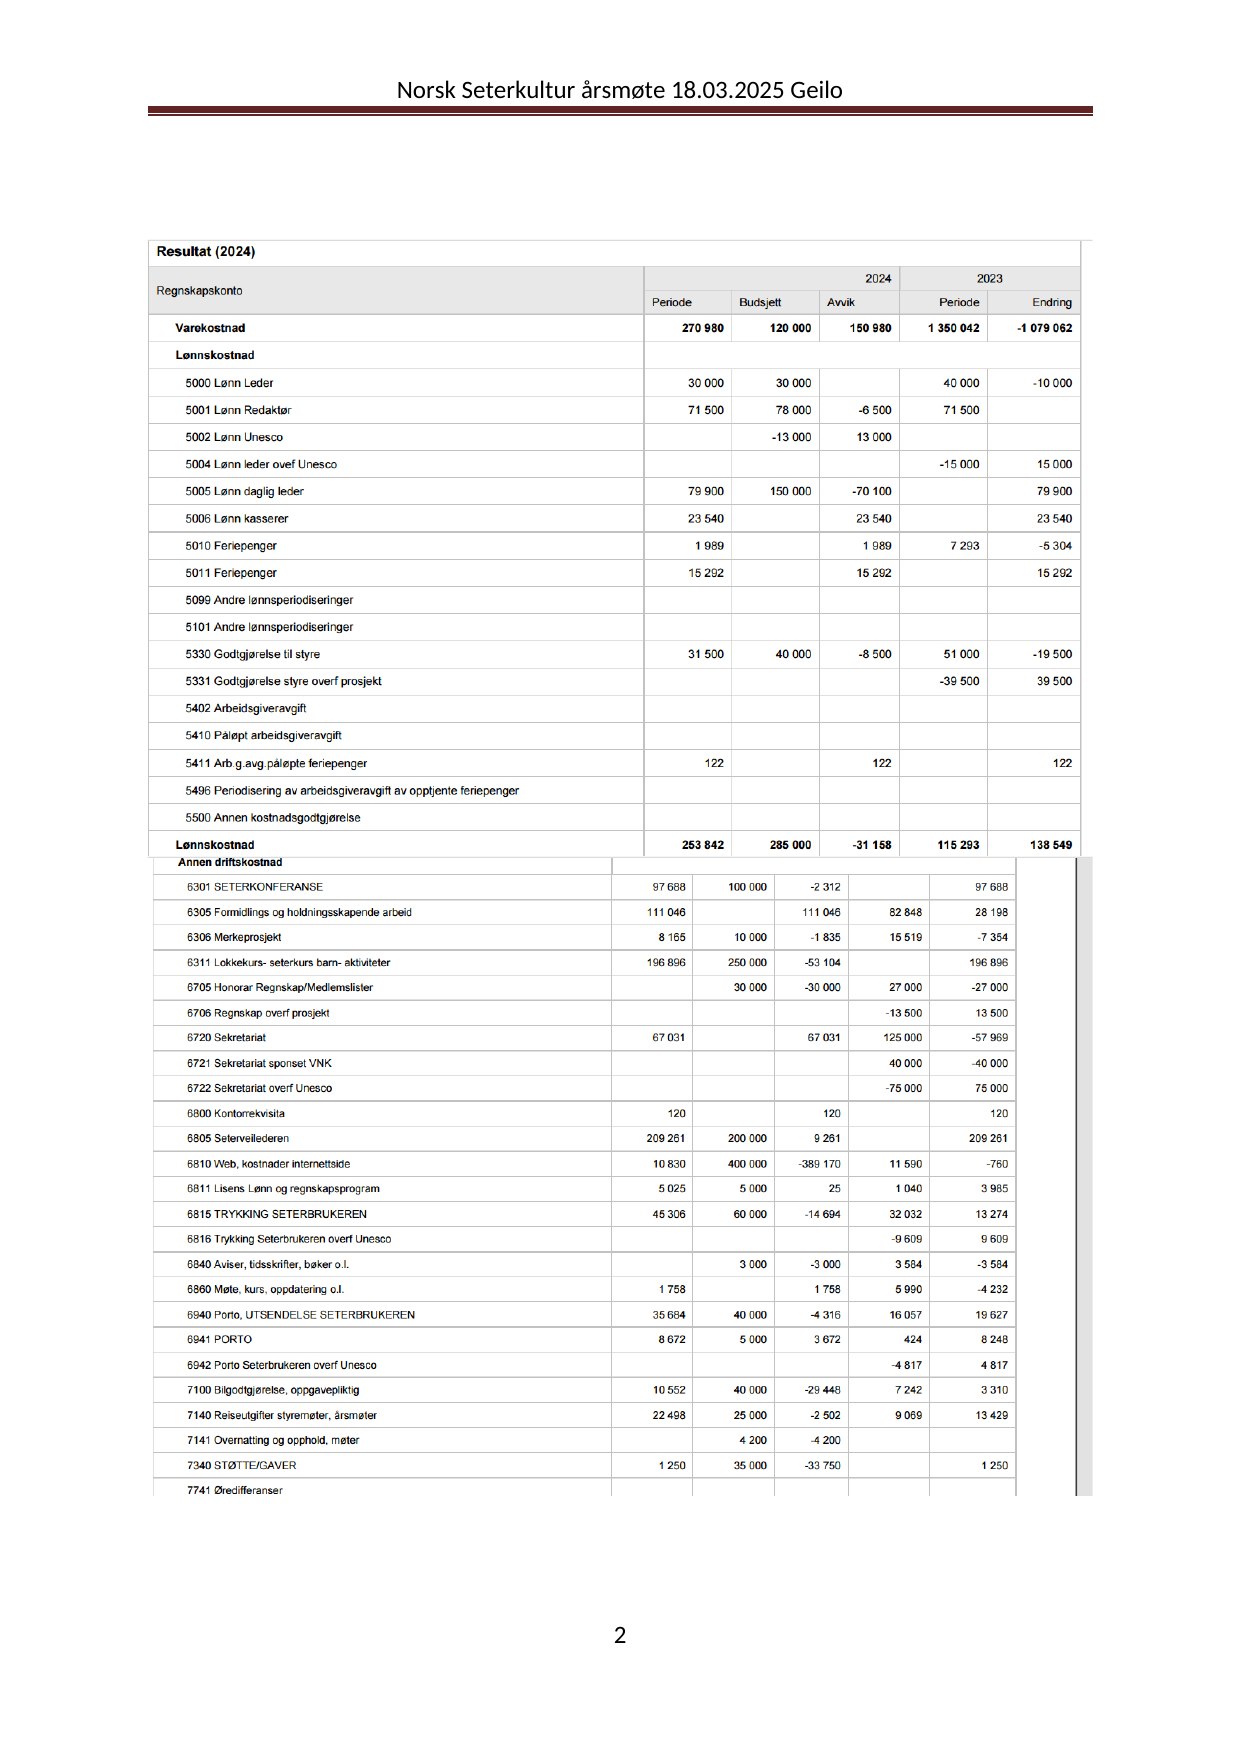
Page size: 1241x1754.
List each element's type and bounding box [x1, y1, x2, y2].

picture [147, 239, 1093, 1496]
